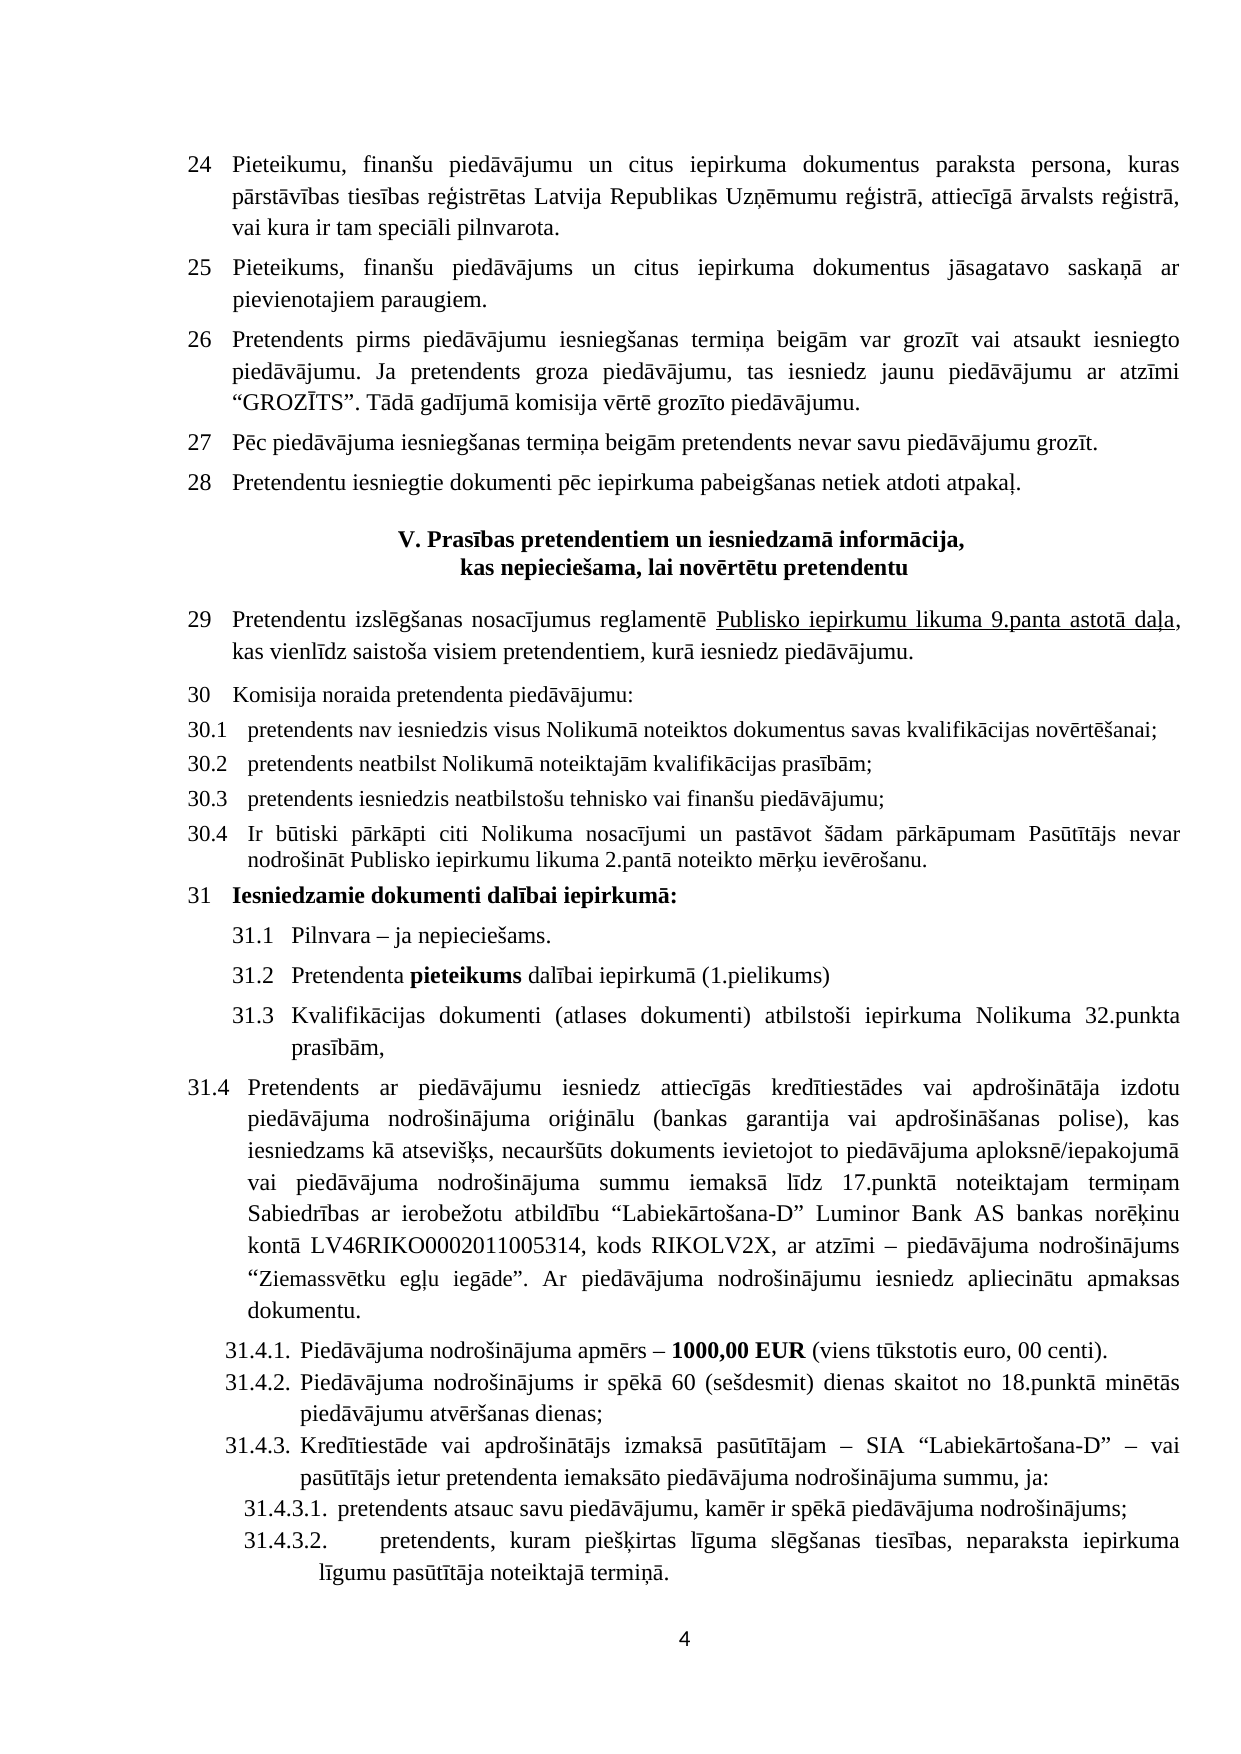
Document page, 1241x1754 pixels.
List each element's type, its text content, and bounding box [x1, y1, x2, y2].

list Pretendents pirms piedāvājumu iesniegšanas termiņa beigām var grozīt vai atsaukt iesniegto piedāvājumu. Ja pretendents groza piedāvājumu, tas iesniedz jaunu piedāvājumu ar atzīmi “GROZĪTS”. Tādā gadījumā komisija vērtē grozīto piedāvājumu. [187, 325, 1181, 416]
list Pretendents ar piedāvājumu iesniedz attiecīgās kredītiestādes vai apdrošinātāja izdotu piedāvājuma nodrošinājuma oriģinālu (bankas garantija vai apdrošināšanas polise), kas iesniedzams kā atsevišķs, necauršūts dokuments ievietojot to piedāvājuma aploksnē/iepakojumā vai piedāvājuma nodrošinājuma summu iemaksā līdz 17.punktā noteiktajam termiņam Sabiedrības ar ierobežotu atbildību “Labiekārtošana-D” Luminor Bank AS bankas norēķinu kontā LV46RIKO0002011005314, kods RIKOLV2X, ar atzīmi – piedāvājuma nodrošinājums “Ziemassvētku egļu iegāde”. Ar piedāvājuma nodrošinājumu iesniedz apliecinātu apmaksas dokumentu. [187, 1072, 1181, 1324]
list Pretendentu izslēgšanas nosacījumus reglamentē Publisko iepirkumu likuma 9.panta astotā daļa, kas vienlīdz saistoša visiem pretendentiem, kurā iesniedz piedāvājumu. [187, 605, 1181, 664]
list Kredītiestāde vai apdrošinātājs izmaksā pasūtītājam – SIA “Labiekārtošana-D” – vai pasūtītājs ietur pretendenta iemaksāto piedāvājuma nodrošinājuma summu, ja: [225, 1431, 1181, 1490]
list pretendents iesniedzis neatbilstošu tehnisko vai finanšu piedāvājumu; [187, 785, 1181, 811]
list Piedāvājuma nodrošinājums ir spēkā 60 (sešdesmit) dienas skaitot no 18.punktā minētās piedāvājumu atvēršanas dienas; [225, 1368, 1181, 1427]
list pretendents, kuram piešķirtas līguma slēgšanas tiesības, neparaksta iepirkuma līgumu pasūtītāja noteiktajā termiņā. [244, 1526, 1181, 1585]
list Piedāvājuma nodrošinājuma apmērs – 1000,00 EUR (viens tūkstotis euro, 00 centi). [225, 1336, 1181, 1364]
list pretendents neatbilst Nolikumā noteiktajām kvalifikācijas prasībām; [187, 750, 1181, 777]
list Pieteikums, finanšu piedāvājums un citus iepirkuma dokumentus jāsagatavo saskaņā ar pievienotajiem paraugiem. [187, 253, 1181, 313]
list Kvalifikācijas dokumenti (atlases dokumenti) atbilstoši iepirkuma Nolikuma 32.punkta prasībām, [232, 1001, 1181, 1060]
text V. Prasības pretendentiem un iesniedzamā informācija, kas nepieciešama, lai novērtētu pretendentu [187, 525, 1181, 580]
list Pieteikumu, finanšu piedāvājumu un citus iepirkuma dokumentus paraksta persona, kuras pārstāvības tiesības reģistrētas Latvija Republikas Uzņēmumu reģistrā, attiecīgā ārvalsts reģistrā, vai kura ir tam speciāli pilnvarota. [187, 150, 1181, 241]
list Pilnvara – ja nepieciešams. [232, 921, 1181, 948]
list Iesniedzamie dokumenti dalībai iepirkumā: [187, 881, 1181, 908]
list Pretendentu iesniegtie dokumenti pēc iepirkuma pabeigšanas netiek atdoti atpakaļ. [187, 468, 1181, 496]
list Ir būtiski pārkāpti citi Nolikuma nosacījumi un pastāvot šādam pārkāpumam Pasūtītājs nevar nodrošināt Publisko iepirkumu likuma 2.pantā noteikto mērķu ievērošanu. [187, 820, 1181, 872]
list Komisija noraida pretendenta piedāvājumu: [187, 681, 1181, 707]
list Pretendenta pieteikums dalībai iepirkumā (1.pielikums) [232, 961, 1181, 988]
list Pēc piedāvājuma iesniegšanas termiņa beigām pretendents nevar savu piedāvājumu grozīt. [187, 428, 1181, 456]
list pretendents nav iesniedzis visus Nolikumā noteiktos dokumentus savas kvalifikācijas novērtēšanai; [187, 716, 1181, 742]
list pretendents atsauc savu piedāvājumu, kamēr ir spēkā piedāvājuma nodrošinājums; [244, 1494, 1181, 1522]
